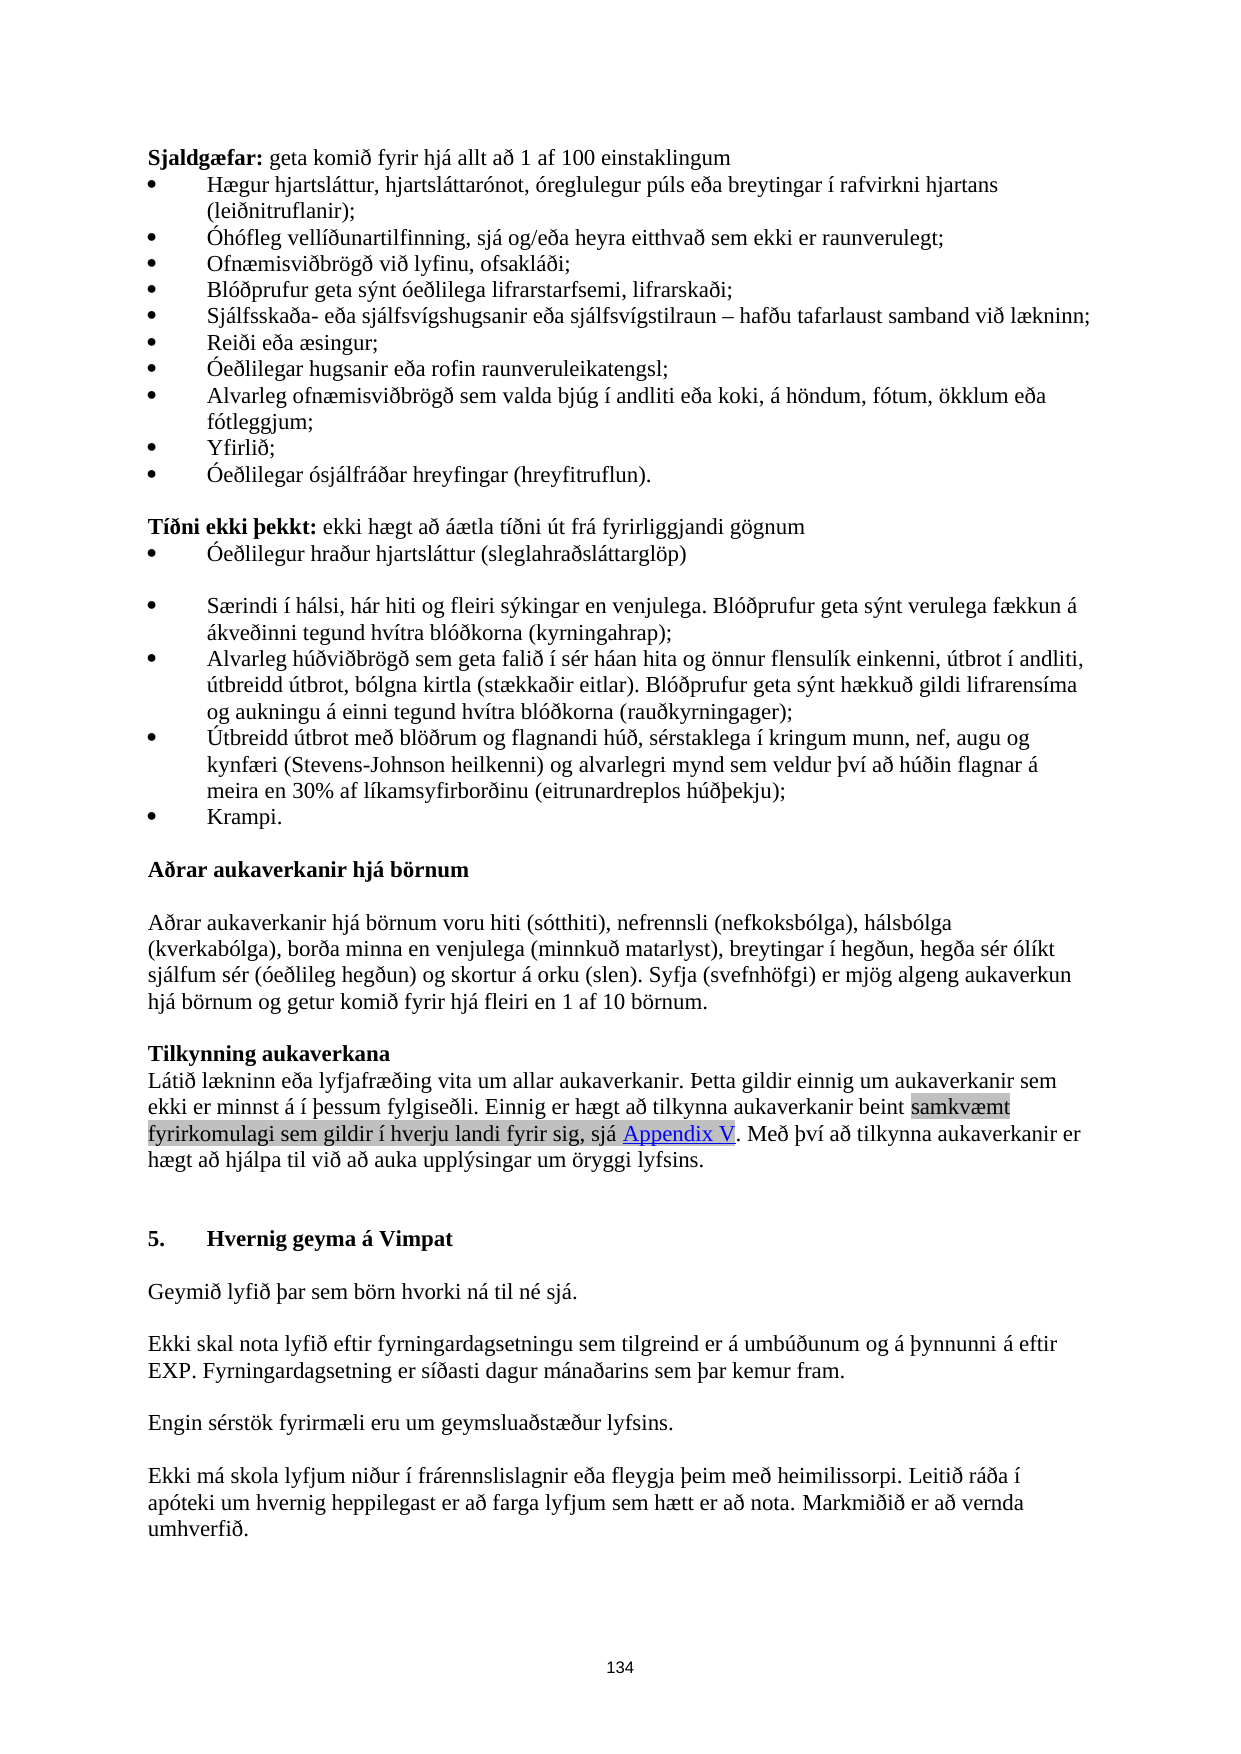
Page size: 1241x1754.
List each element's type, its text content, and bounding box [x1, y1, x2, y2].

list Útbreidd útbrot með blöðrum og flagnandi húð, sérstaklega í kringum munn, nef, augu og kynfæri (Stevens-Johnson heilkenni) og alvarlegri mynd sem veldur því að húðin flagnar á meira en 30% af líkamsyfirborðinu (eitrunardreplos húðþekju); [148, 724, 1093, 803]
text Tíðni ekki þekkt: ekki hægt að áætla tíðni út frá fyrirliggjandi gögnum [148, 513, 1093, 540]
list Óeðlilegar hugsanir eða rofin raunveruleikatengsl; [148, 355, 1093, 382]
list Krampi. [148, 803, 1093, 830]
list Óhófleg vellíðunartilfinning, sjá og/eða heyra eitthvað sem ekki er raunverulegt; [148, 223, 1093, 250]
list Blóðprufur geta sýnt óeðlilega lifrarstarfsemi, lifrarskaði; [148, 276, 1093, 303]
text Ekki skal nota lyfið eftir fyrningardagsetningu sem tilgreind er á umbúðunum og á þynnunni á eftir EXP. Fyrningardagsetning er síðasti dagur mánaðarins sem þar kemur fram. [148, 1330, 1093, 1383]
list Óeðlilegar ósjálfráðar hreyfingar (hreyfitruflun). [148, 461, 1093, 487]
list Óeðlilegur hraður hjartsláttur (sleglahraðsláttarglöp) [148, 540, 1093, 566]
list Reiði eða æsingur; [148, 329, 1093, 355]
text Tilkynning aukaverkana [148, 1041, 1093, 1067]
text 5. Hvernig geyma á Vimpat [148, 1225, 1093, 1251]
list Yfirlið; [148, 434, 1093, 461]
list Sjálfsskaða- eða sjálfsvígshugsanir eða sjálfsvígstilraun – hafðu tafarlaust samband við lækninn; [148, 303, 1093, 329]
list Alvarleg ofnæmisviðbrögð sem valda bjúg í andliti eða koki, á höndum, fótum, ökklum eða fótleggjum; [148, 382, 1093, 434]
text Aðrar aukaverkanir hjá börnum voru hiti (sótthiti), nefrennsli (nefkoksbólga), hálsbólga (kverkabólga), borða minna en venjulega (minnkuð matarlyst), breytingar í hegðun, hegða sér ólíkt sjálfum sér (óeðlileg hegðun) og skortur á orku (slen). Syfja (svefnhöfgi) er mjög algeng aukaverkun hjá börnum og getur komið fyrir hjá fleiri en 1 af 10 börnum. [148, 909, 1093, 1014]
text Sjaldgæfar: geta komið fyrir hjá allt að 1 af 100 einstaklingum [148, 144, 1093, 171]
text Engin sérstök fyrirmæli eru um geymsluaðstæður lyfsins. [148, 1409, 1093, 1436]
text Aðrar aukaverkanir hjá börnum [148, 856, 1093, 882]
text Látið lækninn eða lyfjafræðing vita um allar aukaverkanir. Þetta gildir einnig um aukaverkanir sem ekki er minnst á í þessum fylgiseðli. Einnig er hægt að tilkynna aukaverkanir beint samkvæmt fyrirkomulagi sem gildir í hverju landi fyrir sig, sjá Appendix V. Með því að tilkynna aukaverkanir er hægt að hjálpa til við að auka upplýsingar um öryggi lyfsins. [148, 1067, 1093, 1172]
list Alvarleg húðviðbrögð sem geta falið í sér háan hita og önnur flensulík einkenni, útbrot í andliti, útbreidd útbrot, bólgna kirtla (stækkaðir eitlar). Blóðprufur geta sýnt hækkuð gildi lifrarensíma og aukningu á einni tegund hvítra blóðkorna (rauðkyrningager); [148, 645, 1093, 724]
list Særindi í hálsi, hár hiti og fleiri sýkingar en venjulega. Blóðprufur geta sýnt verulega fækkun á ákveðinni tegund hvítra blóðkorna (kyrningahrap); [148, 592, 1093, 645]
list Ofnæmisviðbrögð við lyfinu, ofsakláði; [148, 250, 1093, 276]
list Hægur hjartsláttur, hjartsláttarónot, óreglulegur púls eða breytingar í rafvirkni hjartans (leiðnitruflanir); [148, 171, 1093, 223]
text Ekki má skola lyfjum niður í frárennslislagnir eða fleygja þeim með heimilissorpi. Leitið ráða í apóteki um hvernig heppilegast er að farga lyfjum sem hætt er að nota. Markmiðið er að vernda umhverfið. [148, 1462, 1093, 1541]
text Geymið lyfið þar sem börn hvorki ná til né sjá. [148, 1278, 1093, 1304]
